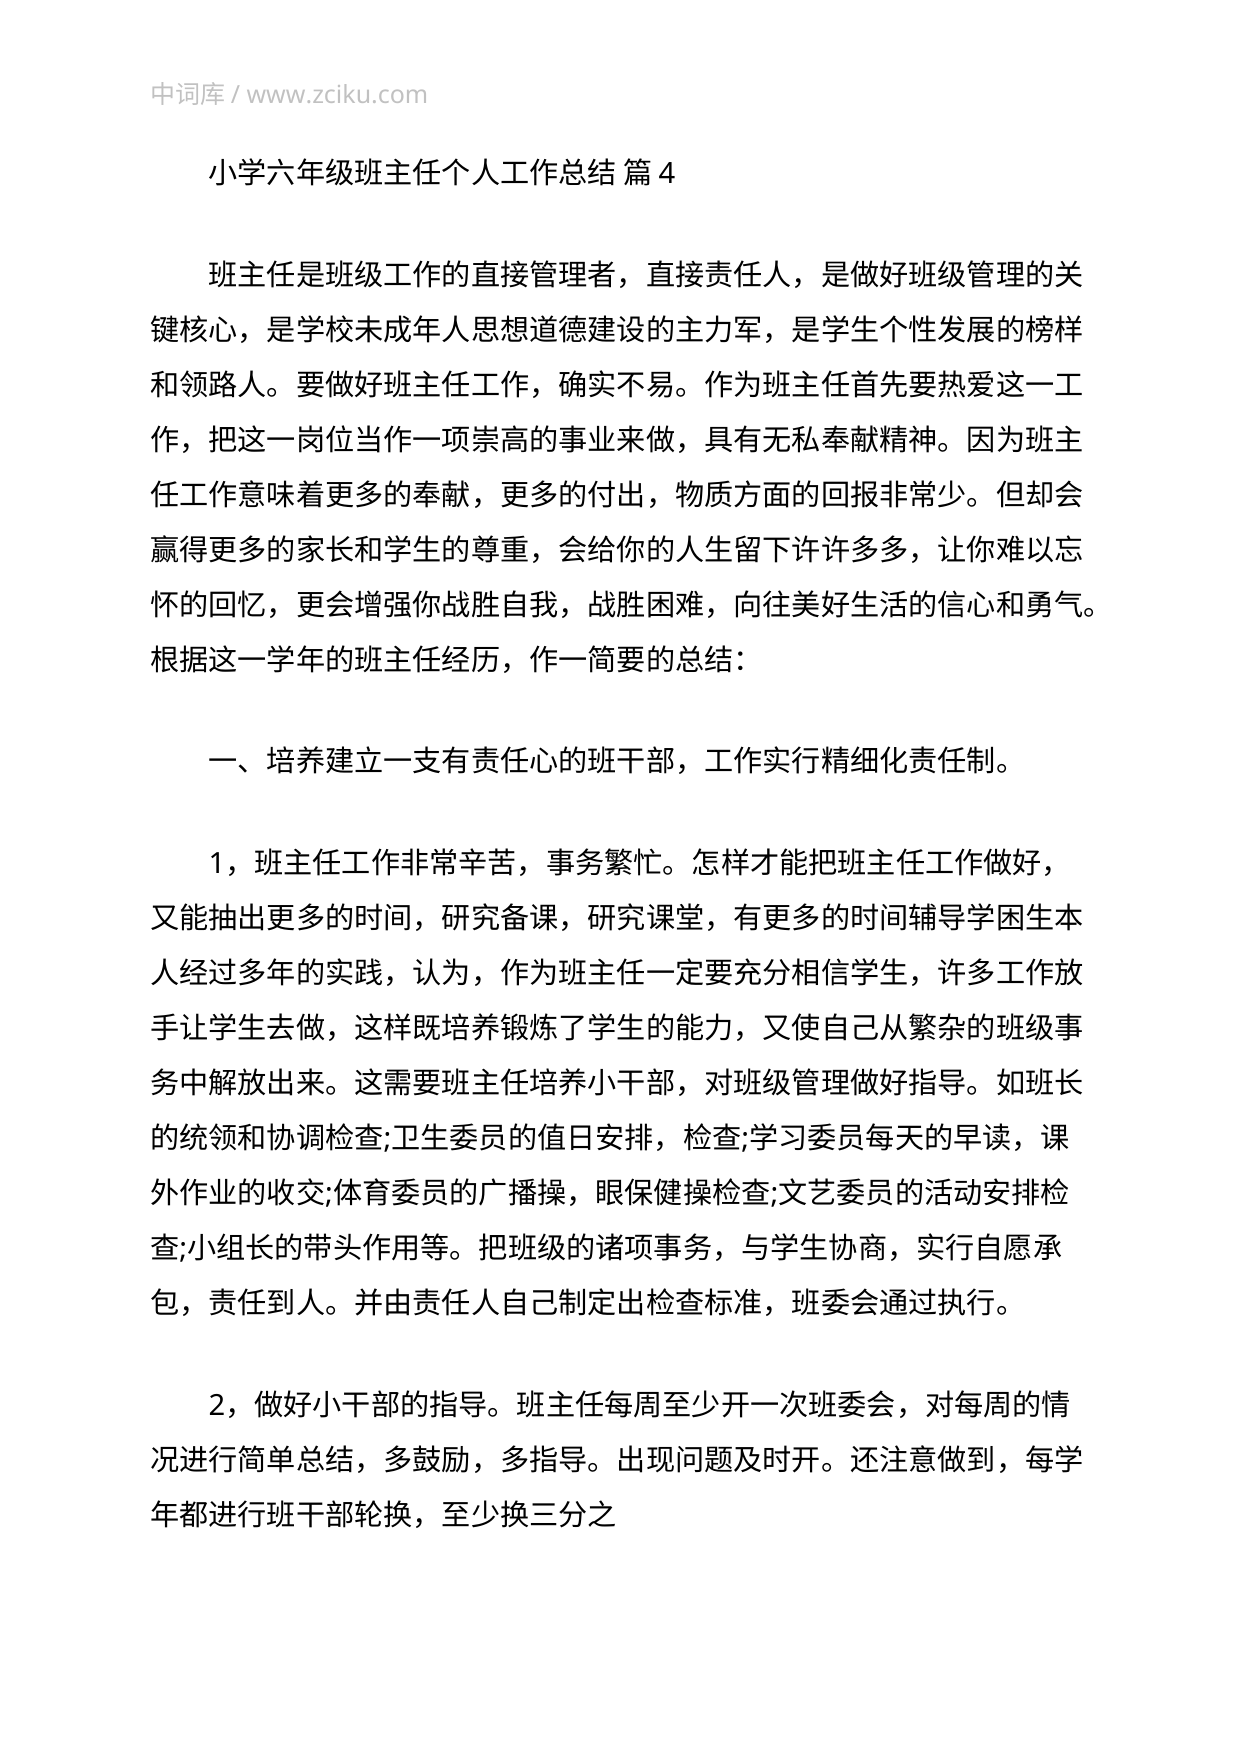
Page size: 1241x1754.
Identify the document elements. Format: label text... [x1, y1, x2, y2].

text 班主任是班级工作的直接管理者，直接责任人，是做好班级管理的关键核心，是学校未成年人思想道德建设的主力军，是学生个性发展的榜样和领路人。要做好班主任工作，确实不易。作为班主任首先要热爱这一工作，把这一岗位当作一项崇高的事业来做，具有无私奉献精神。因为班主任工作意味着更多的奉献，更多的付出，物质方面的回报非常少。但却会赢得更多的家长和学生的尊重，会给你的人生留下许许多多，让你难以忘怀的回忆，更会增强你战胜自我，战胜困难，向往美好生活的信心和勇气。根据这一学年的班主任经历，作一简要的总结： [150, 252, 1090, 678]
text 一、培养建立一支有责任心的班干部，工作实行精细化责任制。 [150, 738, 1090, 780]
text 2，做好小干部的指导。班主任每周至少开一次班委会，对每周的情况进行简单总结，多鼓励，多指导。出现问题及时开。还注意做到，每学年都进行班干部轮换，至少换三分之 [150, 1381, 1090, 1533]
text 小学六年级班主任个人工作总结 篇4 [150, 150, 1090, 192]
text 1，班主任工作非常辛苦，事务繁忙。怎样才能把班主任工作做好，又能抽出更多的时间，研究备课，研究课堂，有更多的时间辅导学困生本人经过多年的实践，认为，作为班主任一定要充分相信学生，许多工作放手让学生去做，这样既培养锻炼了学生的能力，又使自己从繁杂的班级事务中解放出来。这需要班主任培养小干部，对班级管理做好指导。如班长的统领和协调检查;卫生委员的值日安排，检查;学习委员每天的早读，课外作业的收交;体育委员的广播操，眼保健操检查;文艺委员的活动安排检查;小组长的带头作用等。把班级的诸项事务，与学生协商，实行自愿承包，责任到人。并由责任人自己制定出检查标准，班委会通过执行。 [150, 840, 1090, 1322]
